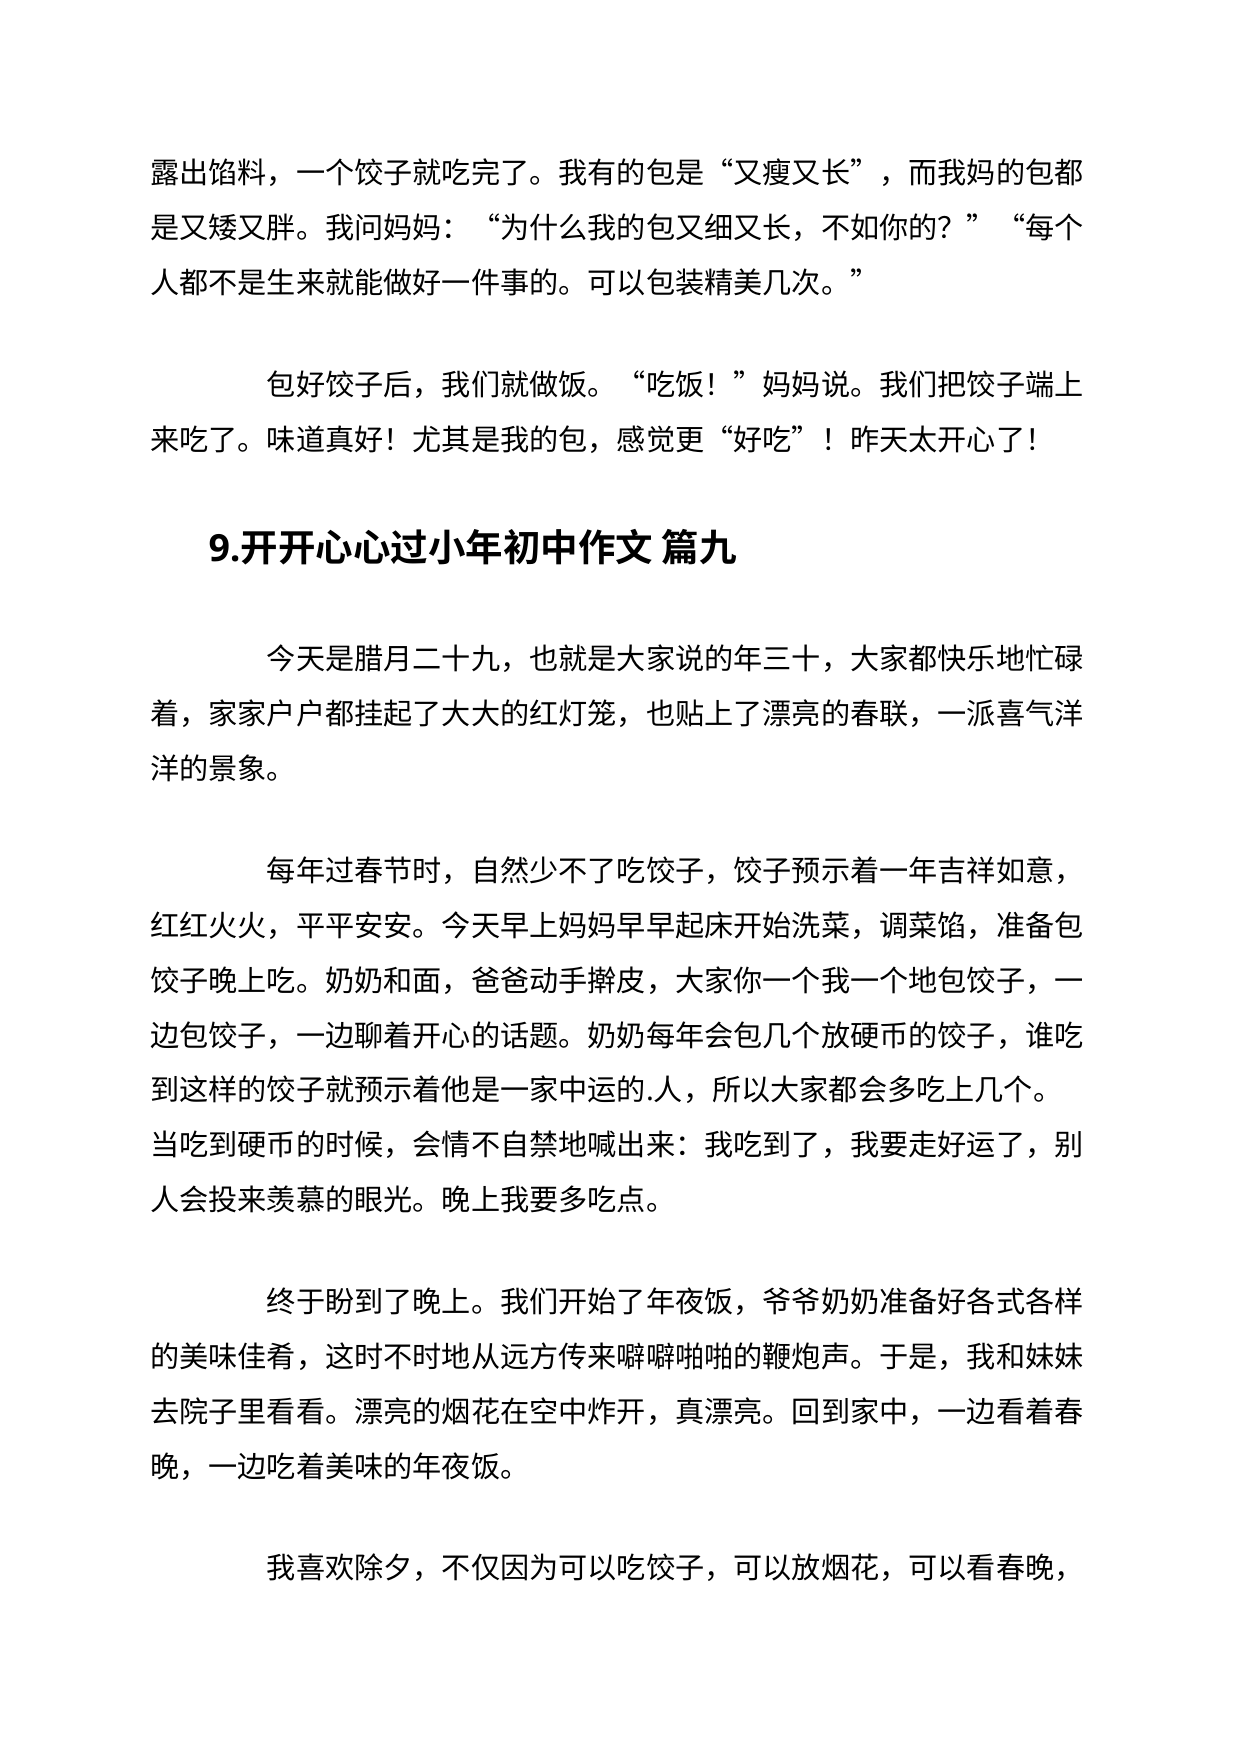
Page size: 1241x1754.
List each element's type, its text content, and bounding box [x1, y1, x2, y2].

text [150, 150, 1090, 302]
text 每年过春节时，自然少不了吃饺子，饺子预示着一年吉祥如意，红红火火，平平安安。今天早上妈妈早早起床开始洗菜，调菜馅，准备包饺子晚上吃。奶奶和面，爸爸动手擀皮，大家你一个我一个地包饺子，一边包饺子，一边聊着开心的话题。奶奶每年会包几个放硬币的饺子，谁吃到这样的饺子就预示着他是一家中运的.人，所以大家都会多吃上几个。当吃到硬币的时候，会情不自禁地喊出来：我吃到了，我要走好运了，别人会投来羡慕的眼光。晚上我要多吃点。 [150, 847, 1090, 1219]
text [150, 1545, 1090, 1587]
text 包好饺子后，我们就做饭。“吃饭！”妈妈说。我们把饺子端上来吃了。味道真好！尤其是我的包，感觉更“好吃”！昨天太开心了！ [150, 362, 1090, 459]
text 今天是腊月二十九，也就是大家说的年三十，大家都快乐地忙碌着，家家户户都挂起了大大的红灯笼，也贴上了漂亮的春联，一派喜气洋洋的景象。 [150, 636, 1090, 788]
text 终于盼到了晚上。我们开始了年夜饭，爷爷奶奶准备好各式各样的美味佳肴，这时不时地从远方传来噼噼啪啪的鞭炮声。于是，我和妹妹去院子里看看。漂亮的烟花在空中炸开，真漂亮。回到家中，一边看着春晚，一边吃着美味的年夜饭。 [150, 1279, 1090, 1486]
text 9.开开心心过小年初中作文 篇九 [150, 518, 1090, 573]
